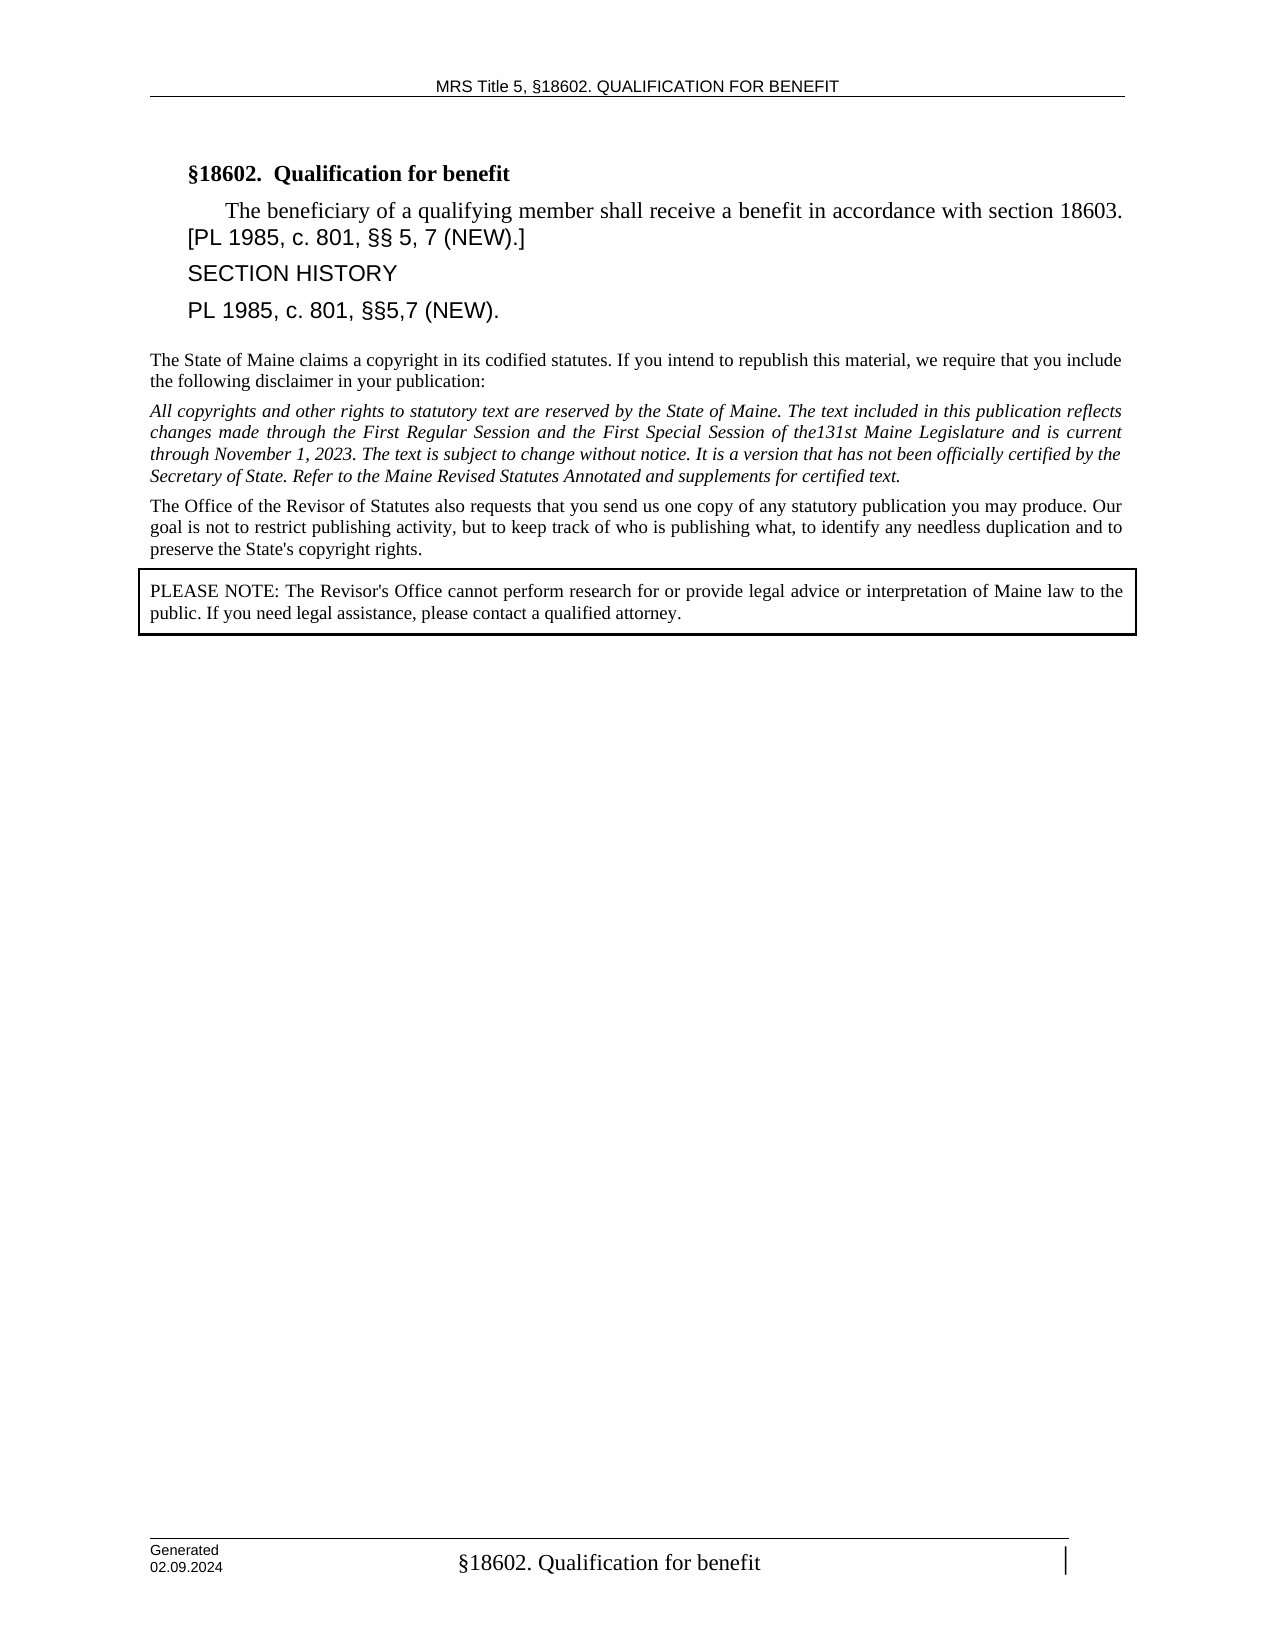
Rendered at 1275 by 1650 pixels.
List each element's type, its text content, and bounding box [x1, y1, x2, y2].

text PLEASE NOTE: The Revisor's Office cannot perform research for or provide legal advice or interpretation of Maine law to the public. If you need legal assistance, please contact a qualified attorney. [140, 570, 1135, 633]
text The State of Maine claims a copyright in its codified statutes. If you intend to republish this material, we require that you include the following disclaimer in your publication: [150, 348, 1125, 392]
text The beneficiary of a qualifying member shall receive a benefit in accordance with section 18603. [PL 1985, c. 801, §§ 5, 7 (NEW).] [187, 197, 1125, 250]
text The Office of the Revisor of Statutes also requests that you send us one copy of any statutory publication you may produce. Our goal is not to restrict publishing activity, but to keep track of who is publishing what, to identify any needless duplication and to preserve the State's copyright rights. [150, 494, 1125, 559]
text PL 1985, c. 801, §§5,7 (NEW). [187, 297, 1125, 323]
text All copyrights and other rights to statutory text are reserved by the State of Maine. The text included in this publication reflects changes made through the First Regular Session and the First Special Session of the131st Maine Legislature and is current through November 1, 2023 . The text is subject to change without notice. It is a version that has not been officially certified by the Secretary of State. Refer to the Maine Revised Statutes Annotated and supplements for certified text. [150, 400, 1125, 486]
text SECTION HISTORY [187, 260, 1125, 287]
text §18602. Qualification for benefit [187, 160, 1125, 187]
